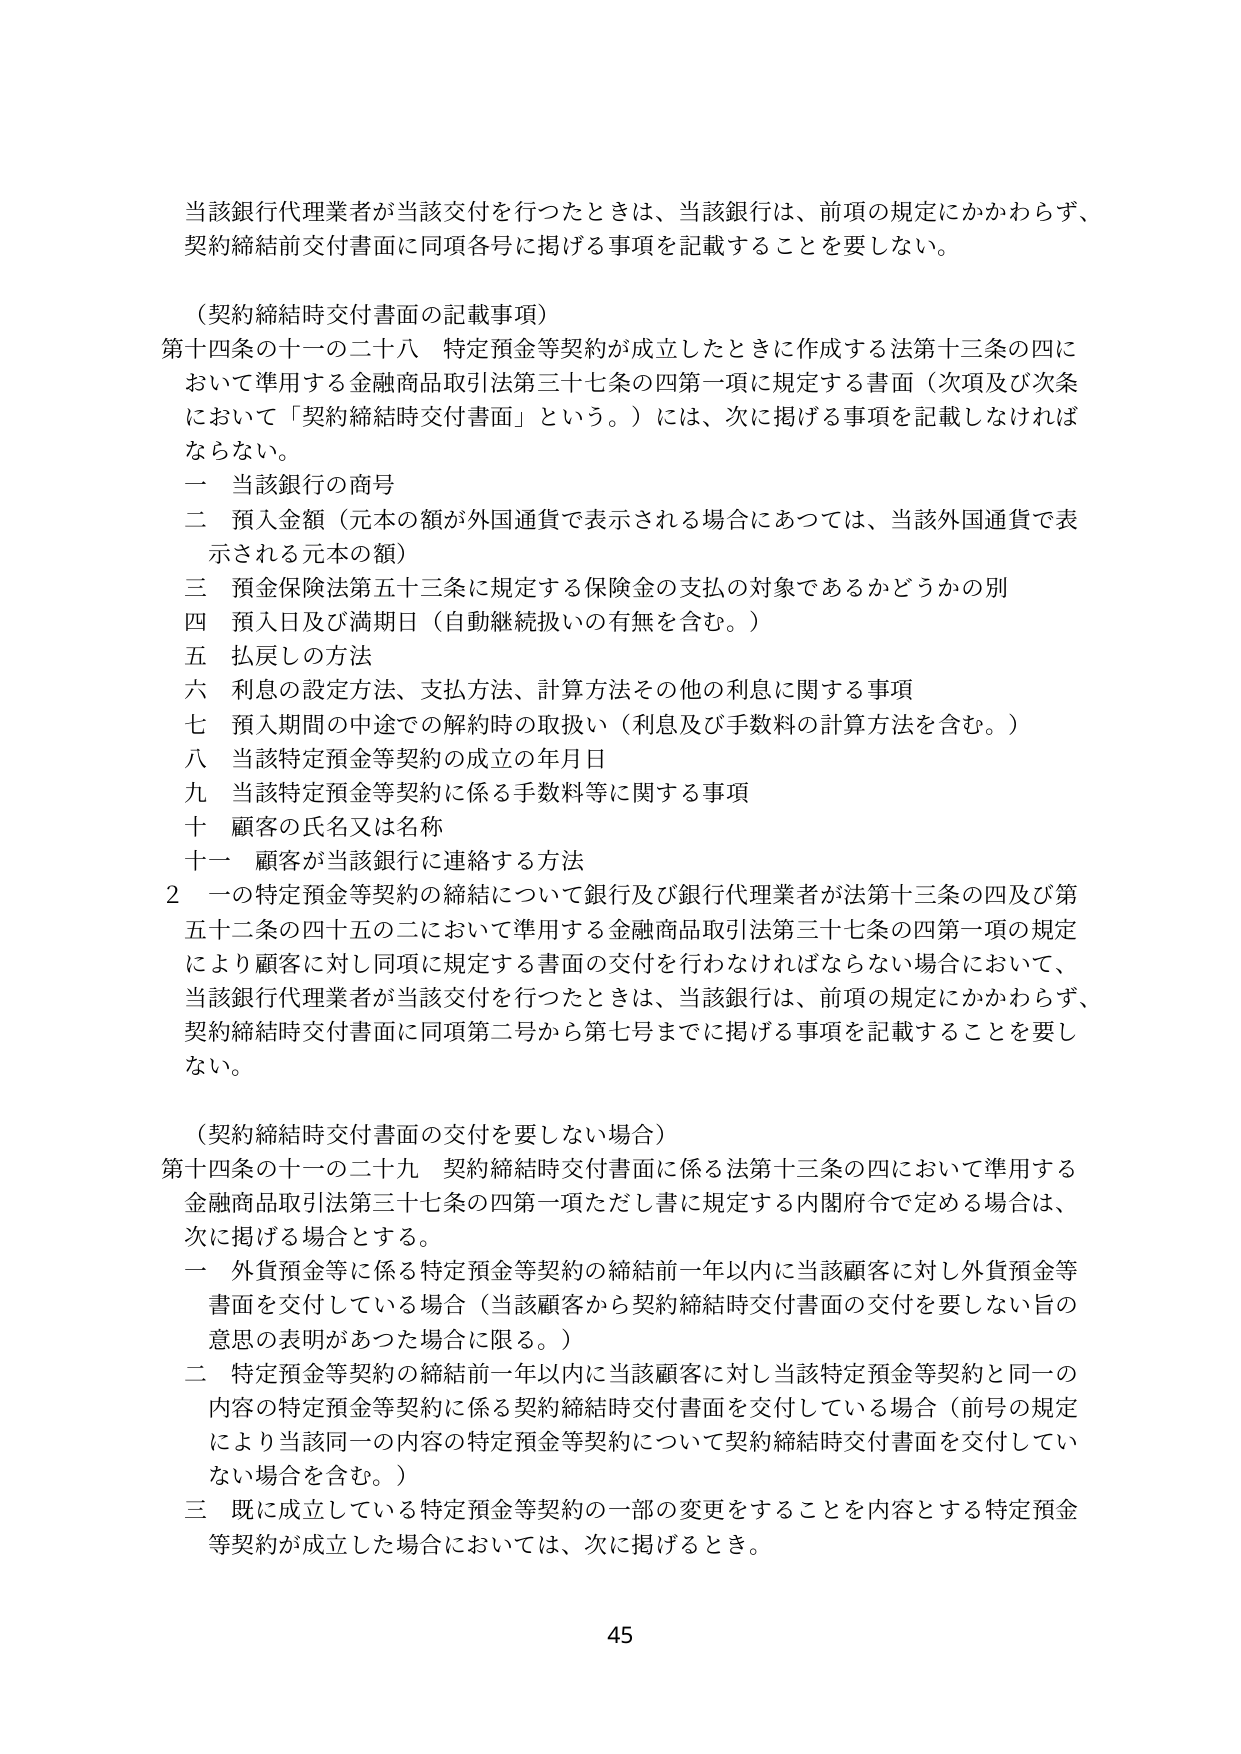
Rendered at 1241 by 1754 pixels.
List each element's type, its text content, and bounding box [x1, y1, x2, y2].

text 九 当該特定預金等契約に係る手数料等に関する事項 [184, 774, 1079, 809]
text 八 当該特定預金等契約の成立の年月日 [184, 740, 1079, 774]
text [161, 194, 1079, 262]
text 三 預金保険法第五十三条に規定する保険金の支払の対象であるかどうかの別 [184, 569, 1079, 604]
text 十一 顧客が当該銀行に連絡する方法 [184, 843, 1079, 877]
text 二 預入金額（元本の額が外国通貨で表示される場合にあつては、当該外国通貨で表示される元本の額） [184, 501, 1079, 569]
text （契約締結時交付書面の交付を要しない場合） [184, 1116, 1079, 1150]
text 一 外貨預金等に係る特定預金等契約の締結前一年以内に当該顧客に対し外貨預金等書面を交付している場合（当該顧客から契約締結時交付書面の交付を要しない旨の意思の表明があつた場合に限る。） [184, 1253, 1079, 1355]
text 第十四条の十一の二十九 契約締結時交付書面に係る法第十三条の四において準用する金融商品取引法第三十七条の四第一項ただし書に規定する内閣府令で定める場合は、次に掲げる場合とする。 [161, 1150, 1079, 1253]
text 一 当該銀行の商号 [184, 467, 1079, 501]
text ２ 一の特定預金等契約の締結について銀行及び銀行代理業者が法第十三条の四及び第五十二条の四十五の二において準用する金融商品取引法第三十七条の四第一項の規定により顧客に対し同項に規定する書面の交付を行わなければならない場合において、当該銀行代理業者が当該交付を行つたときは、当該銀行は、前項の規定にかかわらず、契約締結時交付書面に同項第二号から第七号までに掲げる事項を記載することを要しない。 [161, 877, 1079, 1082]
text 二 特定預金等契約の締結前一年以内に当該顧客に対し当該特定預金等契約と同一の内容の特定預金等契約に係る契約締結時交付書面を交付している場合（前号の規定により当該同一の内容の特定預金等契約について契約締結時交付書面を交付していない場合を含む。） [184, 1355, 1079, 1492]
text （契約締結時交付書面の記載事項） [184, 296, 1079, 330]
text 六 利息の設定方法、支払方法、計算方法その他の利息に関する事項 [184, 672, 1079, 706]
text 三 既に成立している特定預金等契約の一部の変更をすることを内容とする特定預金等契約が成立した場合においては、次に掲げるとき。 [184, 1492, 1079, 1560]
text 四 預入日及び満期日（自動継続扱いの有無を含む。） [184, 604, 1079, 638]
text 十 顧客の氏名又は名称 [184, 809, 1079, 843]
text 七 預入期間の中途での解約時の取扱い（利息及び手数料の計算方法を含む。） [184, 706, 1079, 740]
text 第十四条の十一の二十八 特定預金等契約が成立したときに作成する法第十三条の四において準用する金融商品取引法第三十七条の四第一項に規定する書面（次項及び次条において「契約締結時交付書面」という。）には、次に掲げる事項を記載しなければならない。 [161, 330, 1079, 467]
text 五 払戻しの方法 [184, 638, 1079, 672]
